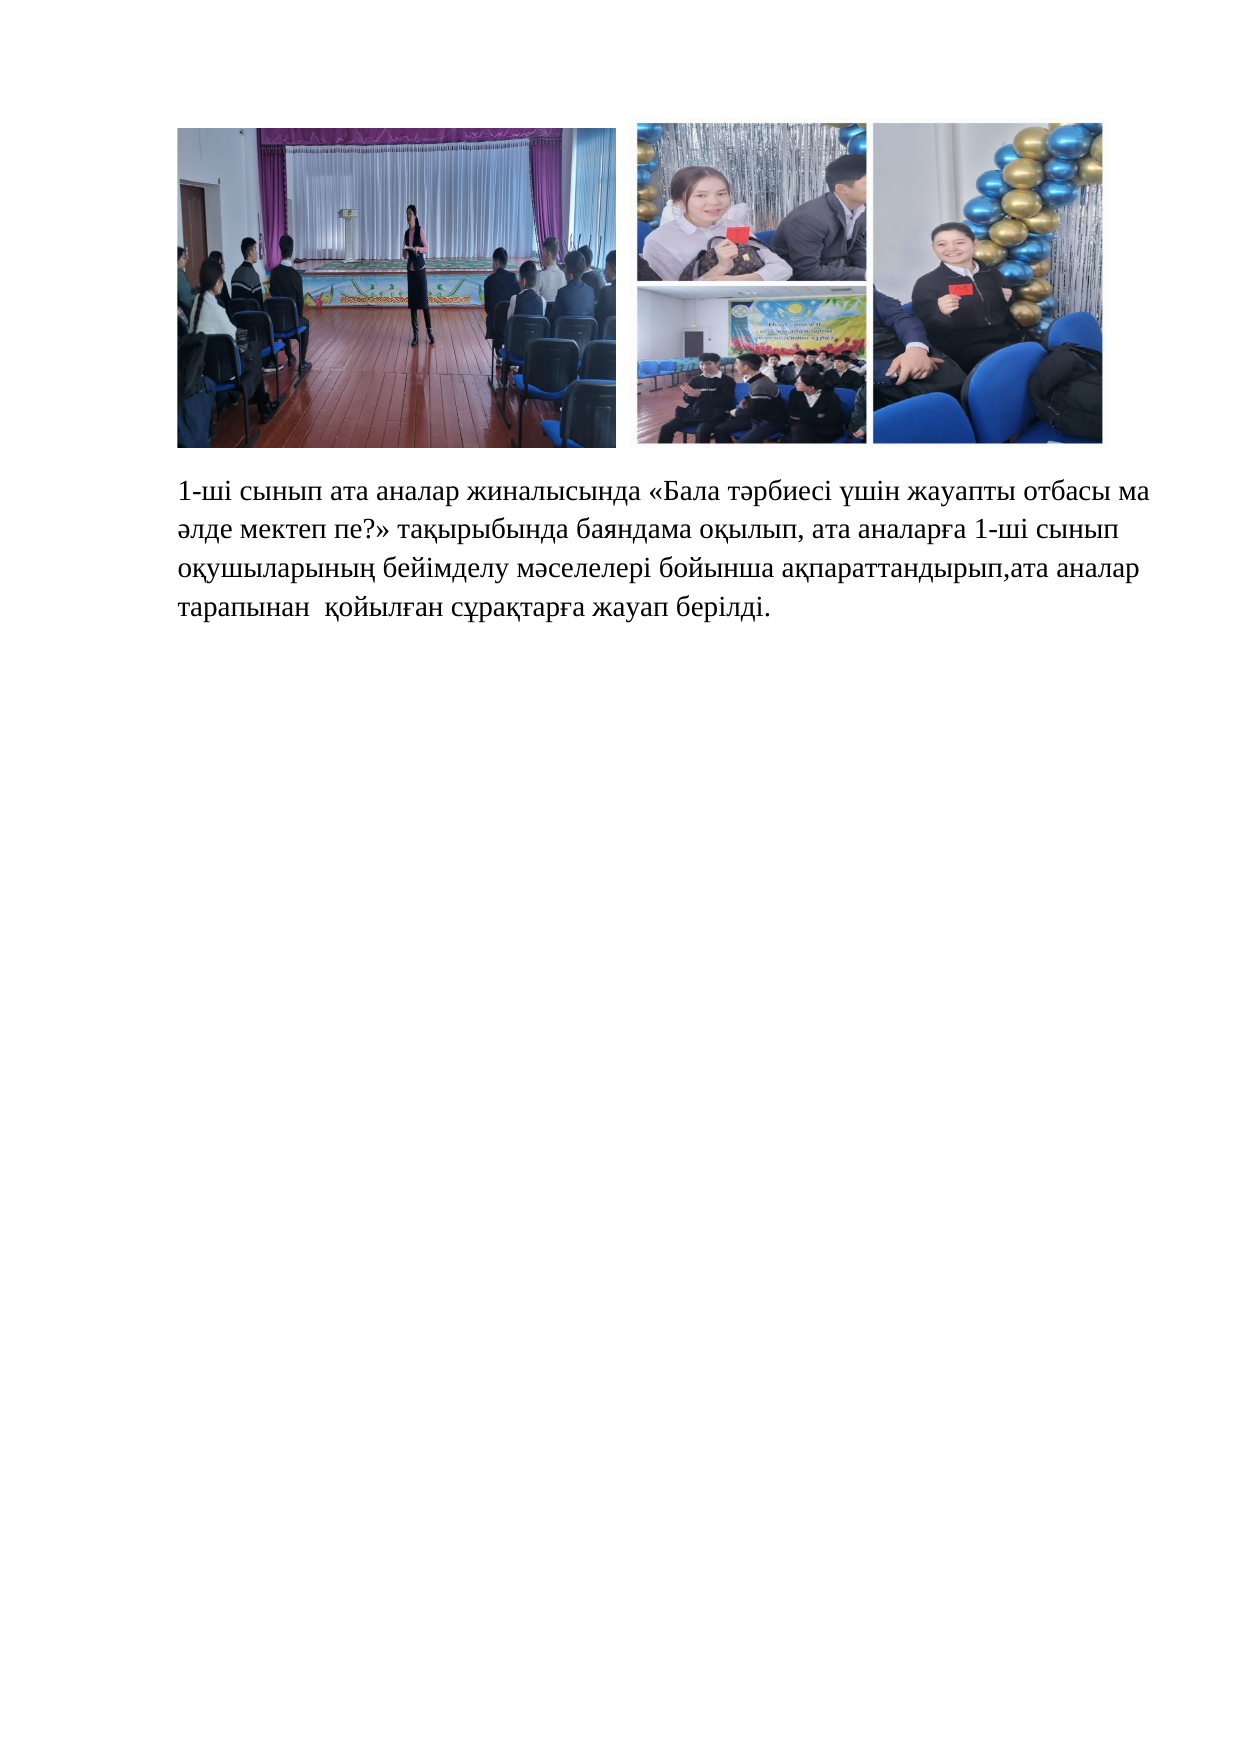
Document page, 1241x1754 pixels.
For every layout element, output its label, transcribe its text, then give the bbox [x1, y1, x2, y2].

picture [177, 128, 616, 448]
picture [630, 118, 1108, 448]
text 1-ші сынып ата аналар жиналысында «Бала тәрбиесі үшін жауапты отбасы ма әлде мектеп пе?» тақырыбында баяндама оқылып, ата аналарға 1-ші сынып оқушыларының бейімделу мәселелері бойынша ақпараттандырып,ата аналар тарапынан қойылған сұрақтарға жауап берілді. [177, 473, 1152, 622]
